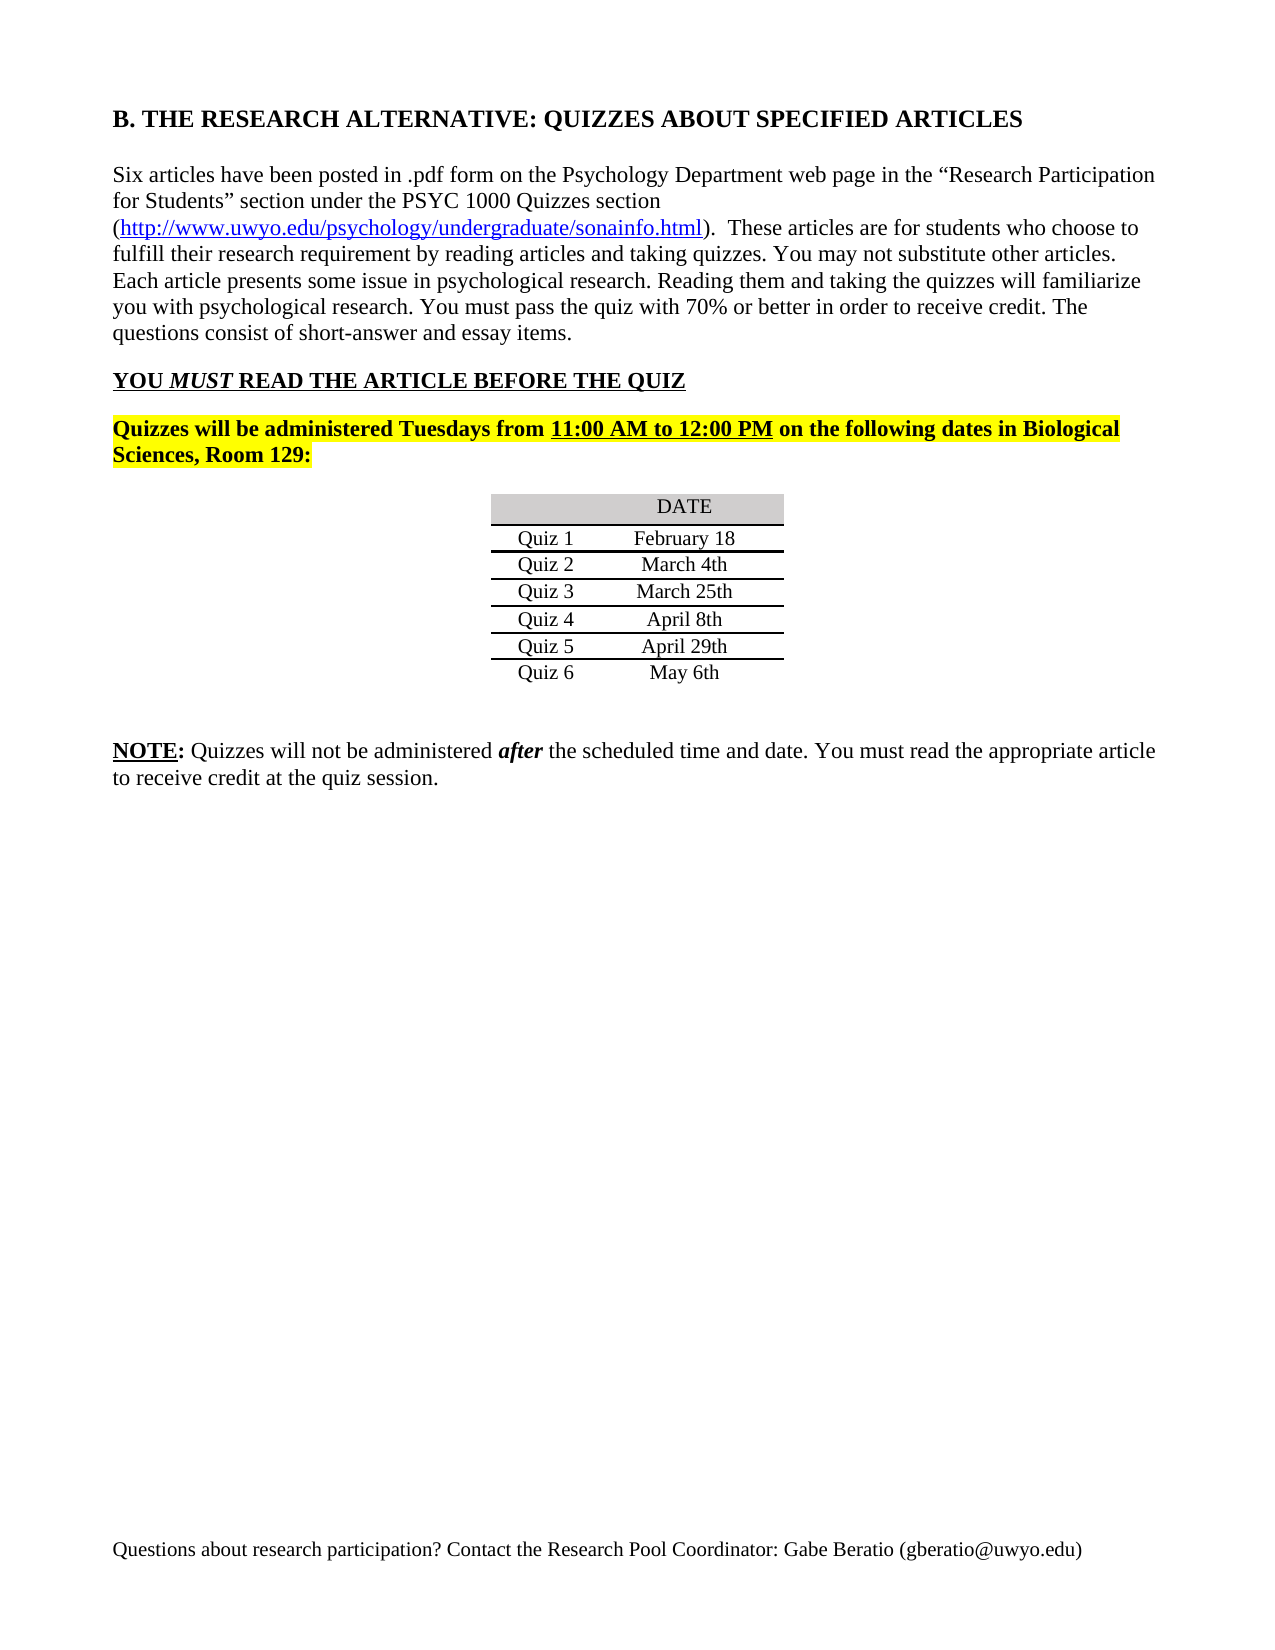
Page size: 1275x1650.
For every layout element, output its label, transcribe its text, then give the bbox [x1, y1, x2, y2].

text B. THE RESEARCH ALTERNATIVE: QUIZZES ABOUT SPECIFIED ARTICLES [112, 104, 1162, 161]
table_cell Quiz 1 [491, 526, 585, 550]
table_header [491, 494, 585, 524]
table_cell Quiz 6 [491, 660, 585, 685]
table_cell April 8th [585, 607, 784, 632]
table_cell February 18 [585, 526, 784, 550]
text YOU MUST READ THE ARTICLE BEFORE THE QUIZ [112, 367, 1162, 394]
table_cell Quiz 3 [491, 580, 585, 604]
table_header DATE [585, 494, 784, 524]
table_cell March 4th [585, 553, 784, 577]
text Six articles have been posted in .pdf form on the Psychology Department web page in the “Research Participation for Students” section under the PSYC 1000 Quizzes section (http://www.uwyo.edu/psychology/undergraduate/sonainfo.html). These articles are for students who choose to fulfill their research requirement by reading articles and taking quizzes. You may not substitute other articles. Each article presents some issue in psychological research. Reading them and taking the quizzes will familiarize you with psychological research. You must pass the quiz with 70% or better in order to receive credit. The questions consist of short-answer and essay items. [112, 161, 1162, 346]
table_cell Quiz 2 [491, 553, 585, 577]
text NOTE: Quizzes will not be administered after the scheduled time and date. You must read the appropriate article to receive credit at the quiz session. [112, 737, 1162, 790]
text Quizzes will be administered Tuesdays from 11:00 AM to 12:00 PM on the following dates in Biological Sciences, Room 129: [312, 415, 1162, 468]
table_cell May 6th [585, 660, 784, 685]
table_cell March 25th [585, 580, 784, 604]
table_cell Quiz 4 [491, 607, 585, 632]
table_cell April 29th [585, 634, 784, 658]
table_cell Quiz 5 [491, 634, 585, 658]
